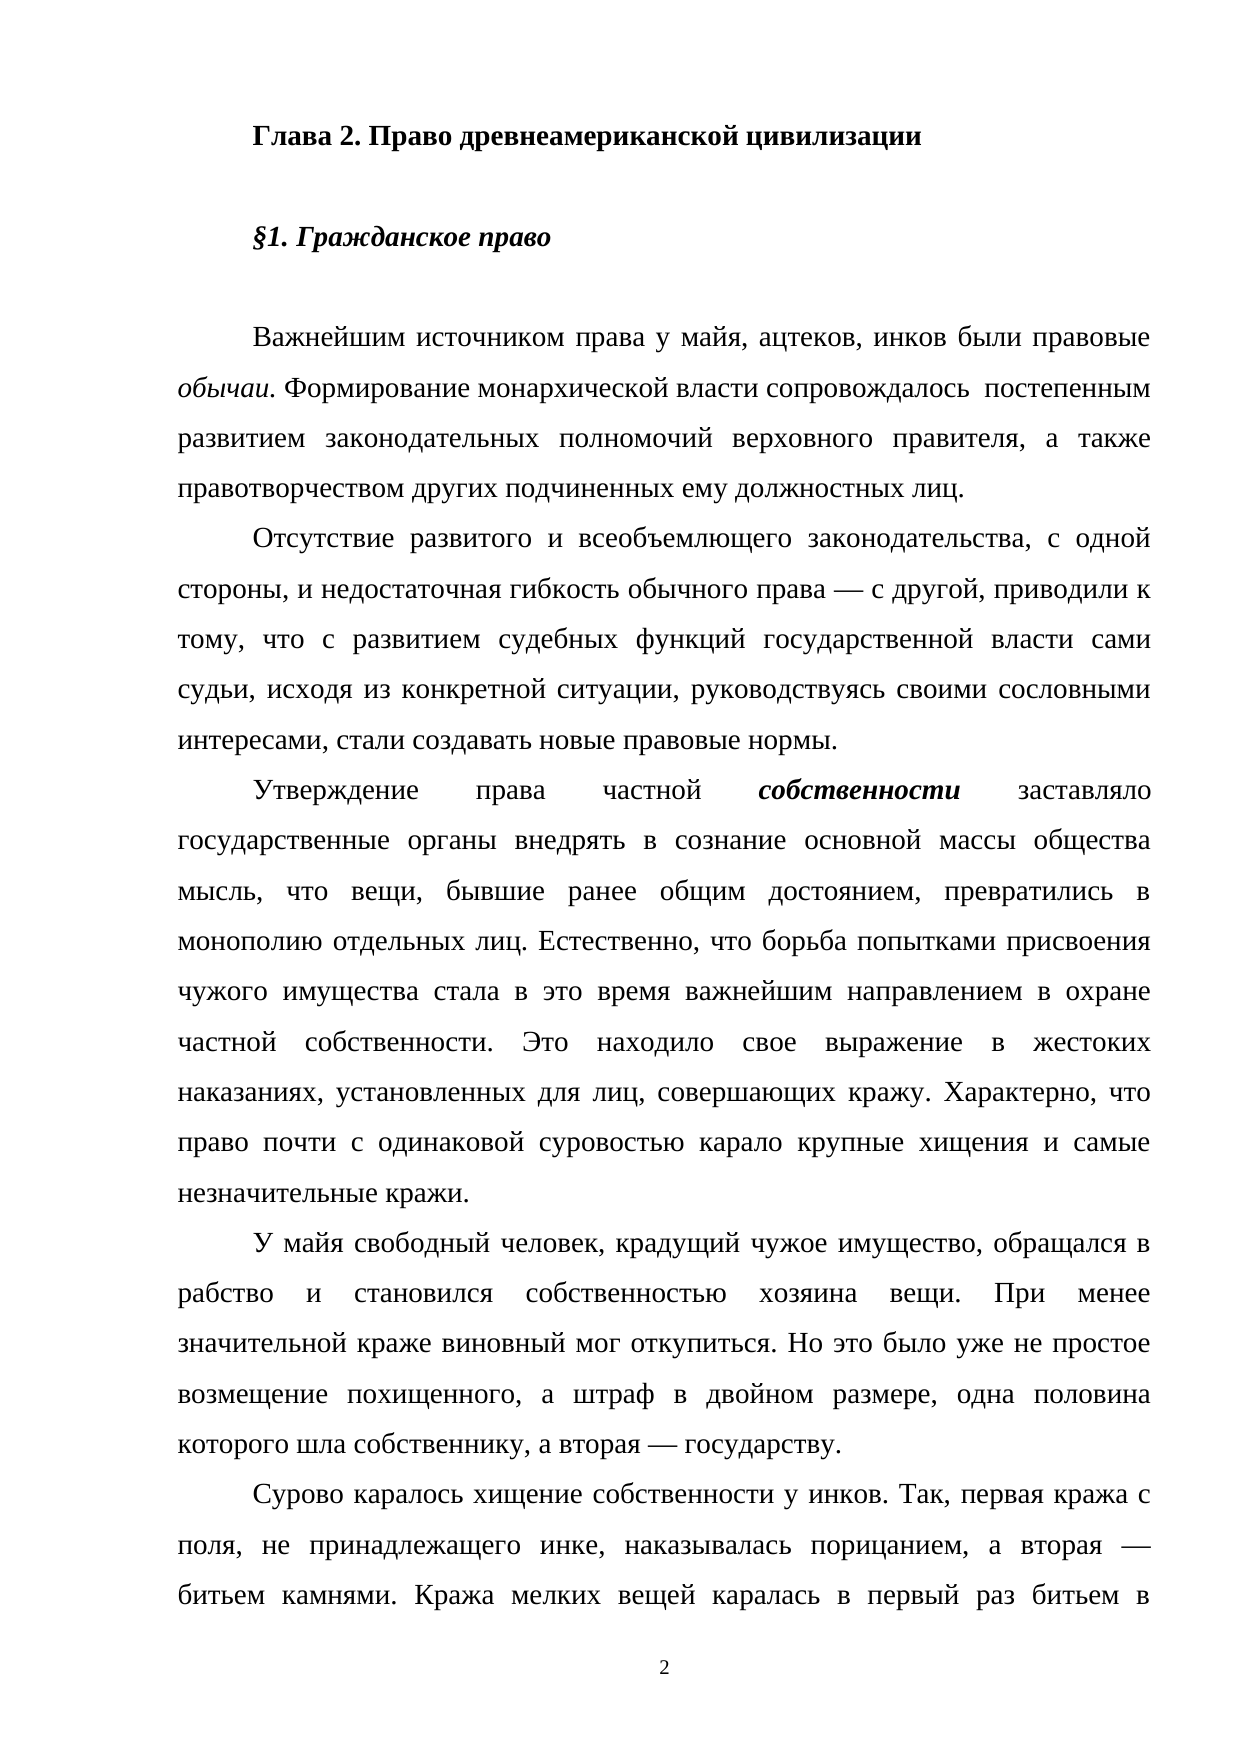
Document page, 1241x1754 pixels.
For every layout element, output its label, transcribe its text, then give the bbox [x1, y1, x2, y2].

text У майя свободный человек, крадущий чужое имущество, обращался в рабство и становился собственностью хозяина вещи. При менее значительной краже виновный мог откупиться. Но это было уже не простое возмещение похищенного, а штраф в двойном размере, одна половина которого шла собственнику, а вторая — государству. [177, 1225, 1152, 1460]
text Отсутствие развитого и всеобъемлющего законодательства, с одной стороны, и недостаточная гибкость обычного права — с другой, приводили к тому, что с развитием судебных функций государственной власти сами судьи, исходя из конкретной ситуации, руководствуясь своими сословными интересами, стали создавать новые правовые нормы. [177, 521, 1152, 755]
text §1. Гражданское право [177, 219, 1152, 252]
text Важнейшим источником права у майя, ацтеков, инков были правовые обычаи. Формирование монархической власти сопровождалось постепенным развитием законодательных полномочий верховного правителя, а также правотворчеством других подчиненных ему должностных лиц. [177, 319, 1152, 504]
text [177, 1477, 1152, 1611]
text Глава 2. Право древнеамериканской цивилизации [177, 118, 1152, 152]
text Утверждение права частной собственности заставляло государственные органы внедрять в сознание основной массы общества мысль, что вещи, бывшие ранее общим достоянием, превратились в монополию отдельных лиц. Естественно, что борьба попытками присвоения чужого имущества стала в это время важнейшим направлением в охране частной собственности. Это находило свое выражение в жестоких наказаниях, установленных для лиц, совершающих кражу. Характерно, что право почти с одинаковой суровостью карало крупные хищения и самые незначительные кражи. [177, 772, 1152, 1208]
